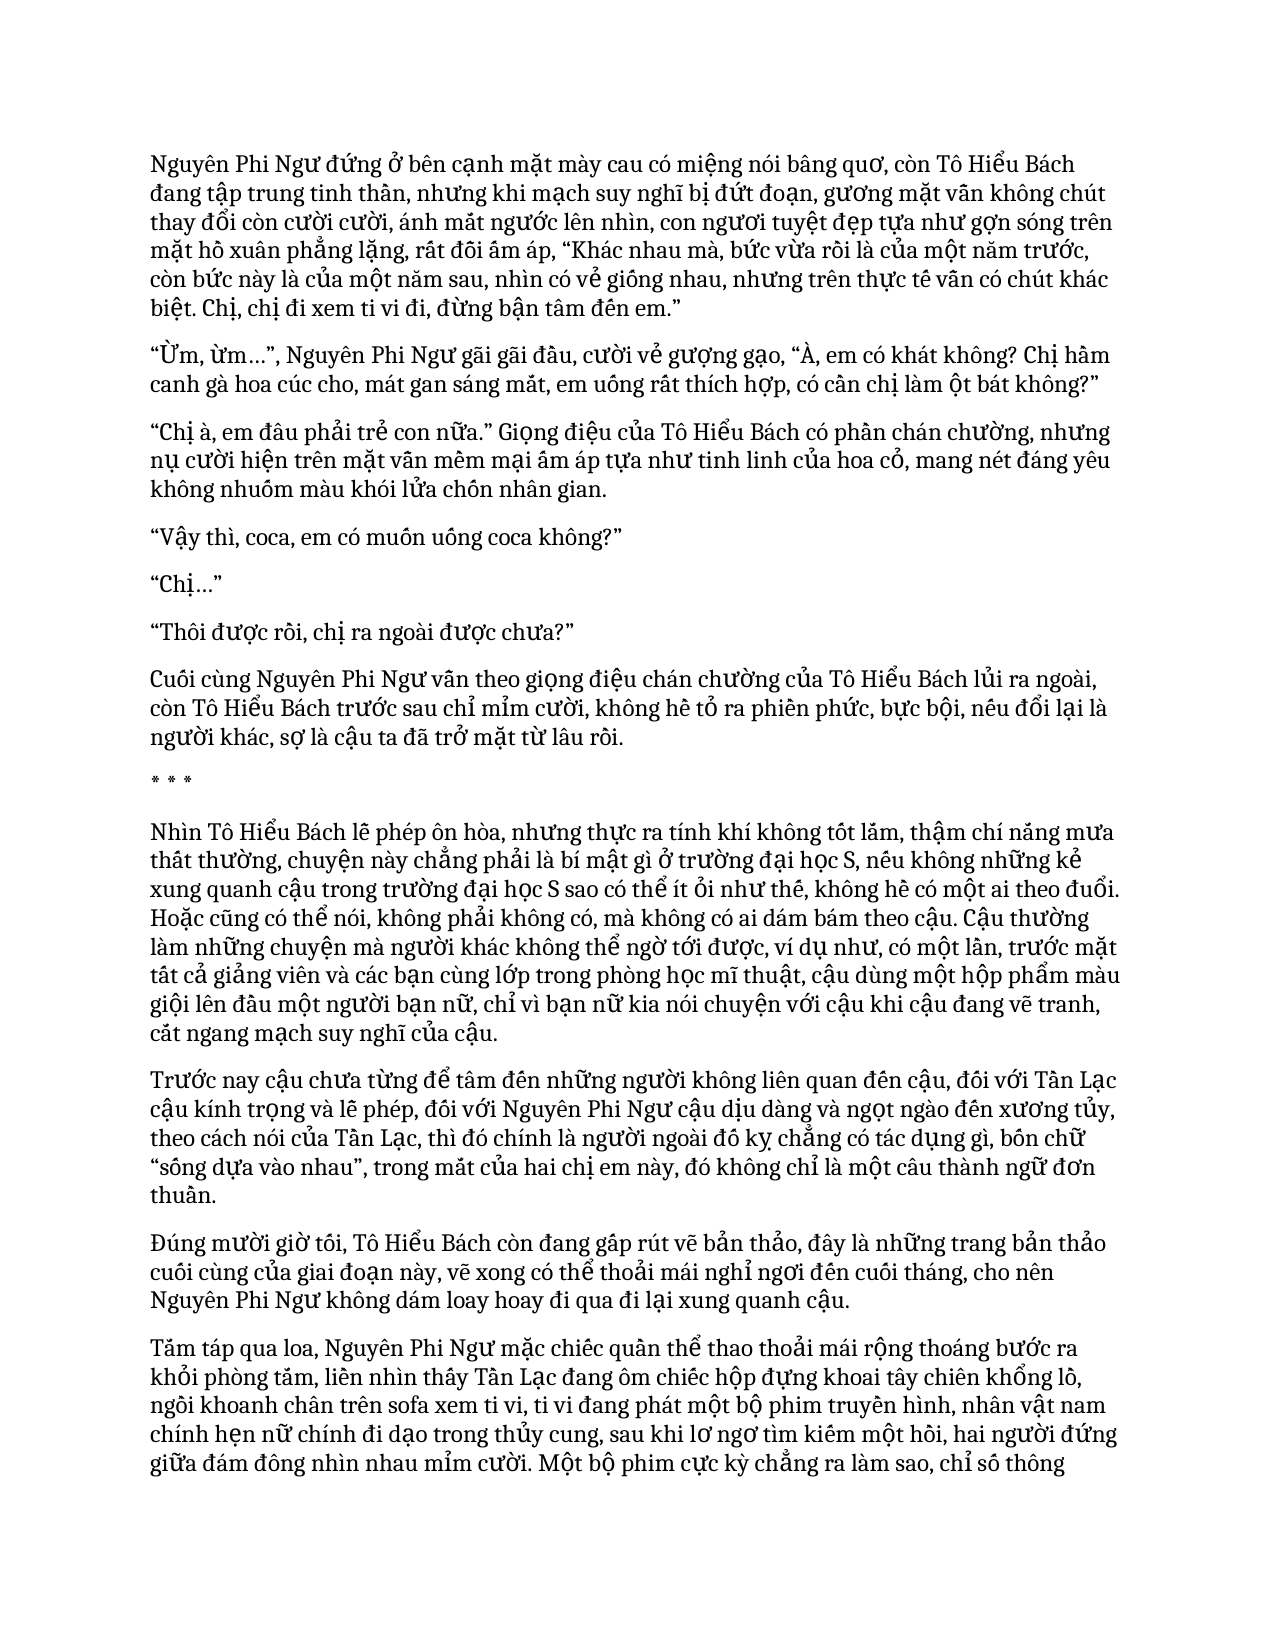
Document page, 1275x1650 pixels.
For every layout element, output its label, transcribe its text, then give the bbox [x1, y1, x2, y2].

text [150, 1334, 1125, 1477]
text Nguyên Phi Ngư đứng ở bên cạnh mặt mày cau có miệng nói bâng quơ, còn Tô Hiểu Bách đang tập trung tinh thần, nhưng khi mạch suy nghĩ bị đứt đoạn, gương mặt vẫn không chút thay đổi còn cười cười, ánh mắt ngước lên nhìn, con ngươi tuyệt đẹp tựa như gợn sóng trên mặt hồ xuân phẳng lặng, rất đỗi ấm áp, “Khác nhau mà, bức vừa rồi là của một năm trước, còn bức này là của một năm sau, nhìn có vẻ giống nhau, nhưng trên thực tế vẫn có chút khác biệt. Chị, chị đi xem ti vi đi, đừng bận tâm đến em.” [150, 150, 1125, 322]
text “Vậy thì, coca, em có muốn uống coca không?” [150, 522, 1125, 551]
text Cuối cùng Nguyên Phi Ngư vẫn theo giọng điệu chán chường của Tô Hiểu Bách lủi ra ngoài, còn Tô Hiểu Bách trước sau chỉ mỉm cười, không hề tỏ ra phiền phức, bực bội, nếu đổi lại là người khác, sợ là cậu ta đã trở mặt từ lâu rồi. [150, 665, 1125, 751]
text * * * [150, 770, 1125, 799]
text Nhìn Tô Hiểu Bách lễ phép ôn hòa, nhưng thực ra tính khí không tốt lắm, thậm chí nắng mưa thất thường, chuyện này chẳng phải là bí mật gì ở trường đại học S, nếu không những kẻ xung quanh cậu trong trường đại học S sao có thể ít ỏi như thế, không hề có một ai theo đuổi. Hoặc cũng có thể nói, không phải không có, mà không có ai dám bám theo cậu. Cậu thường làm những chuyện mà người khác không thể ngờ tới được, ví dụ như, có một lần, trước mặt tất cả giảng viên và các bạn cùng lớp trong phòng học mĩ thuật, cậu dùng một hộp phẩm màu giội lên đầu một người bạn nữ, chỉ vì bạn nữ kia nói chuyện với cậu khi cậu đang vẽ tranh, cắt ngang mạch suy nghĩ của cậu. [150, 817, 1125, 1047]
text “Ừm, ừm…”, Nguyên Phi Ngư gãi gãi đầu, cười vẻ gượng gạo, “À, em có khát không? Chị hầm canh gà hoa cúc cho, mát gan sáng mắt, em uống rất thích hợp, có cần chị làm ột bát không?” [150, 341, 1125, 399]
text “Thôi được rồi, chị ra ngoài được chưa?” [150, 617, 1125, 646]
text Trước nay cậu chưa từng để tâm đến những người không liên quan đến cậu, đối với Tần Lạc cậu kính trọng và lễ phép, đối với Nguyên Phi Ngư cậu dịu dàng và ngọt ngào đến xương tủy, theo cách nói của Tần Lạc, thì đó chính là người ngoài đố kỵ chẳng có tác dụng gì, bốn chữ “sống dựa vào nhau”, trong mắt của hai chị em này, đó không chỉ là một câu thành ngữ đơn thuần. [150, 1066, 1125, 1210]
text Đúng mười giờ tối, Tô Hiểu Bách còn đang gấp rút vẽ bản thảo, đây là những trang bản thảo cuối cùng của giai đoạn này, vẽ xong có thể thoải mái nghỉ ngơi đến cuối tháng, cho nên Nguyên Phi Ngư không dám loay hoay đi qua đi lại xung quanh cậu. [150, 1229, 1125, 1315]
text “Chị…” [150, 570, 1125, 599]
text “Chị à, em đâu phải trẻ con nữa.” Giọng điệu của Tô Hiểu Bách có phần chán chường, nhưng nụ cười hiện trên mặt vẫn mềm mại ấm áp tựa như tinh linh của hoa cỏ, mang nét đáng yêu không nhuốm màu khói lửa chốn nhân gian. [150, 417, 1125, 504]
